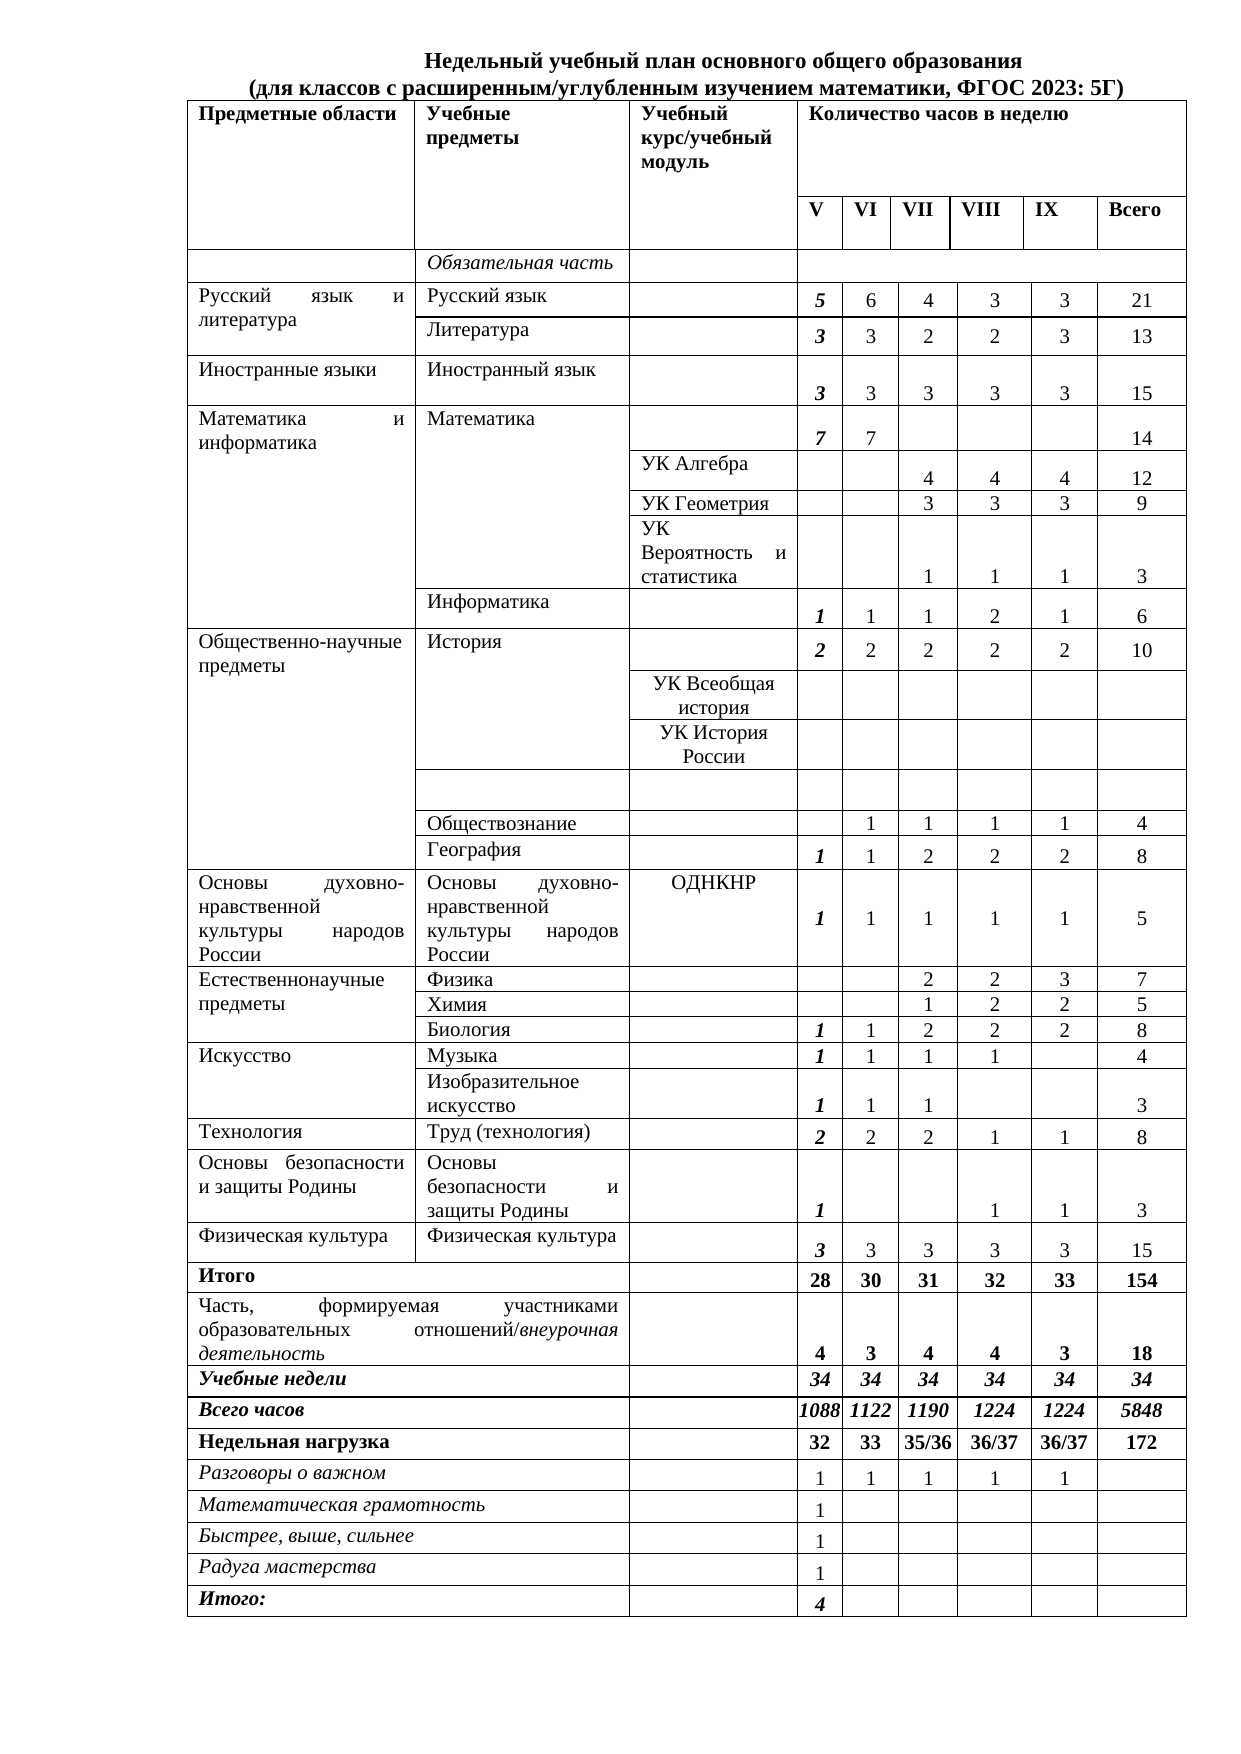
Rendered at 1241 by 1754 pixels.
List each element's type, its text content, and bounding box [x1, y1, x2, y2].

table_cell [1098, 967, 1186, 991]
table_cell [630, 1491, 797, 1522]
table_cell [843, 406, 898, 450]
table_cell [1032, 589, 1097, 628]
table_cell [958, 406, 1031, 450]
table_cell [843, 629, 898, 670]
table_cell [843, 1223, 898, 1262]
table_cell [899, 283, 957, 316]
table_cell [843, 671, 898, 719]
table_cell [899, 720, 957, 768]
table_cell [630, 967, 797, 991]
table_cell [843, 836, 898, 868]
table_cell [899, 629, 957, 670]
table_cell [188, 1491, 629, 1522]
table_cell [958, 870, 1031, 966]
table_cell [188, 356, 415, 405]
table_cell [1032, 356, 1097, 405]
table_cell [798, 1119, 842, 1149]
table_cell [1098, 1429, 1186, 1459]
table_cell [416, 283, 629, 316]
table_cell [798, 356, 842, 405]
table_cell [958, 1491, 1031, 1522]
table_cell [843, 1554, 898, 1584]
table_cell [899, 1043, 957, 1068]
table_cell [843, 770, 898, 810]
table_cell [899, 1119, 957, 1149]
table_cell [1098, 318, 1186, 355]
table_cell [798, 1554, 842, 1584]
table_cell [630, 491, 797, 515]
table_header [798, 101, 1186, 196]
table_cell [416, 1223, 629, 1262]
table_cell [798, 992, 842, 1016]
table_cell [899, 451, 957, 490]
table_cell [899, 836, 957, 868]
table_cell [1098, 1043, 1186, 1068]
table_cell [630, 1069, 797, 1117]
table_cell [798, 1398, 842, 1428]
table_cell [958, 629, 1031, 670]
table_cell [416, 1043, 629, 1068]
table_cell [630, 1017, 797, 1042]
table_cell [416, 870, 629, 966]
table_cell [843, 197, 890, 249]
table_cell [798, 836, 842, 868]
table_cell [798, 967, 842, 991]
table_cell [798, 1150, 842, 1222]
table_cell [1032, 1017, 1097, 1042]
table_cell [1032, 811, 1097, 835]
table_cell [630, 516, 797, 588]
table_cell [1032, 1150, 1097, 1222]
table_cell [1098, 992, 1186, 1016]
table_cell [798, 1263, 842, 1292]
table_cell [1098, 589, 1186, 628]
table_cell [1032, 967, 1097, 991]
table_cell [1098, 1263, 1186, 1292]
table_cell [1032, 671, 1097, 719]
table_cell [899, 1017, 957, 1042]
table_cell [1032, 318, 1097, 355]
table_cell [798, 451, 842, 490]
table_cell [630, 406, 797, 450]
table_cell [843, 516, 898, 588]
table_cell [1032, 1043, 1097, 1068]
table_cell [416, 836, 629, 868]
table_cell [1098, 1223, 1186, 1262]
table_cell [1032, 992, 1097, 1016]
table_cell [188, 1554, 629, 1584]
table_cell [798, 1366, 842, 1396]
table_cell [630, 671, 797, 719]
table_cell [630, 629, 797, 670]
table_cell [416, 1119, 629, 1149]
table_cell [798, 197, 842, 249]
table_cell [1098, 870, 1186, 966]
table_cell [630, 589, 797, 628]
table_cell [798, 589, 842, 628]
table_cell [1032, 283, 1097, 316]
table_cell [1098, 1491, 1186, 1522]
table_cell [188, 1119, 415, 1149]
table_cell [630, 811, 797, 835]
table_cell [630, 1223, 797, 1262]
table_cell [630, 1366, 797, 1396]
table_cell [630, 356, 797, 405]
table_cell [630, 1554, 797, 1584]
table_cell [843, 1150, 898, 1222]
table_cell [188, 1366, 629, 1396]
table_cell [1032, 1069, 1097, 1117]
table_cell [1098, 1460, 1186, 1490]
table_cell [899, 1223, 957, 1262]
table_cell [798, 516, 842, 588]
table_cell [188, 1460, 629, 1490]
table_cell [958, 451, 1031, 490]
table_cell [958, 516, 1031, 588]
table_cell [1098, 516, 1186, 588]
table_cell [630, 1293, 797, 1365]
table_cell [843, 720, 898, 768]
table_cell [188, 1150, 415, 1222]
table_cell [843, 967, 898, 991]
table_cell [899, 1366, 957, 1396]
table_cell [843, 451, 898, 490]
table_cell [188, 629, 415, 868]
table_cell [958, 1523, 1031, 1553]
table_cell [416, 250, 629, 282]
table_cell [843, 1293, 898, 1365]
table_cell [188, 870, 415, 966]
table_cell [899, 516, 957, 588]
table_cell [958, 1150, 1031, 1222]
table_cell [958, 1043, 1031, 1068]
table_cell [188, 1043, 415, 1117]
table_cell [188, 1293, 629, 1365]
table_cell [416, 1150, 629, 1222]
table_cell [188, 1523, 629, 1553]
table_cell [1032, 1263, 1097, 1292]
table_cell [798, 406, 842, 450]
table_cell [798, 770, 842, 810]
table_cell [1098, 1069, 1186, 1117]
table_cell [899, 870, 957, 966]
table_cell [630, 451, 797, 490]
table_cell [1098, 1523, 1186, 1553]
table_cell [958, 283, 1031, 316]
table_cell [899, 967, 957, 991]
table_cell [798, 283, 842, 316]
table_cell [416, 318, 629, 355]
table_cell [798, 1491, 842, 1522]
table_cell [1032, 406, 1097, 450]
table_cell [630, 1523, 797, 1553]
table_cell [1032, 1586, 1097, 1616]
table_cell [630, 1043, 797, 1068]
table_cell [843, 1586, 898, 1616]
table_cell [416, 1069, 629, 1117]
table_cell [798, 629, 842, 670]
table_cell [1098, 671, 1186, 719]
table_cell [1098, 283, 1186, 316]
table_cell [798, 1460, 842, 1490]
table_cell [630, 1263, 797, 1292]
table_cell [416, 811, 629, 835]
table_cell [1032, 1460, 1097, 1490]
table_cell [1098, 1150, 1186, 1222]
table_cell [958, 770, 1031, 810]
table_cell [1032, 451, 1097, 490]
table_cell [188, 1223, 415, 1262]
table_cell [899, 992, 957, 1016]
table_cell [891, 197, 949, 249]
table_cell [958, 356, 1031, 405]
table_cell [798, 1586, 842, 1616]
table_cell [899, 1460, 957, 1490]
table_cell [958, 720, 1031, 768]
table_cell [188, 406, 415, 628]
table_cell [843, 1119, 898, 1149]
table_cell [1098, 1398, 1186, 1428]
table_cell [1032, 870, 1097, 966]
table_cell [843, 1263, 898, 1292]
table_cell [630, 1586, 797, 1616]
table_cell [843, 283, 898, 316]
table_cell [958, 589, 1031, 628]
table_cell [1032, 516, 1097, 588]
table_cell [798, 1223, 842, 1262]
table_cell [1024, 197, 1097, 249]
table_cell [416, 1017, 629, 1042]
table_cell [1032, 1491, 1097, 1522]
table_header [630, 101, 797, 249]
text Недельный учебный план основного общего образования [192, 47, 1181, 74]
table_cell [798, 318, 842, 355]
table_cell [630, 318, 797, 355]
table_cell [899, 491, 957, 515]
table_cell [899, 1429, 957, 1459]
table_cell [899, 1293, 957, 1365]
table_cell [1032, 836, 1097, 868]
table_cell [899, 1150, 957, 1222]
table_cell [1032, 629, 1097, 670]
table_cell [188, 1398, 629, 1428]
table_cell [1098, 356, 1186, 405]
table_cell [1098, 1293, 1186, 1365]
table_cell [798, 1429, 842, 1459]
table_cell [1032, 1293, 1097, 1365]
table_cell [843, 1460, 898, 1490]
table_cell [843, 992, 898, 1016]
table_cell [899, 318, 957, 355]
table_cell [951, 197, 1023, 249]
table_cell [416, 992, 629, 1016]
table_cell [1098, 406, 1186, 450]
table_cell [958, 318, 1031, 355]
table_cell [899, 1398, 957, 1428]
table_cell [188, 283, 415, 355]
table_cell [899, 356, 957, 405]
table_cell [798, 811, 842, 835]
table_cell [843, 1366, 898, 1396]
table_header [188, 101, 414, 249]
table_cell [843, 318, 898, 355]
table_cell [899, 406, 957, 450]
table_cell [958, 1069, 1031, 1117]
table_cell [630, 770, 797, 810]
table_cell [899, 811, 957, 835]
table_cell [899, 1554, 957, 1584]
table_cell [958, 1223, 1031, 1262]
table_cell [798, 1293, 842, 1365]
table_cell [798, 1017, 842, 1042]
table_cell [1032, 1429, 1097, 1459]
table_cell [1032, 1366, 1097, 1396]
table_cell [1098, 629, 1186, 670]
text (для классов с расширенным/углубленным изучением математики, ФГОС 2023: 5Г) [192, 74, 1181, 100]
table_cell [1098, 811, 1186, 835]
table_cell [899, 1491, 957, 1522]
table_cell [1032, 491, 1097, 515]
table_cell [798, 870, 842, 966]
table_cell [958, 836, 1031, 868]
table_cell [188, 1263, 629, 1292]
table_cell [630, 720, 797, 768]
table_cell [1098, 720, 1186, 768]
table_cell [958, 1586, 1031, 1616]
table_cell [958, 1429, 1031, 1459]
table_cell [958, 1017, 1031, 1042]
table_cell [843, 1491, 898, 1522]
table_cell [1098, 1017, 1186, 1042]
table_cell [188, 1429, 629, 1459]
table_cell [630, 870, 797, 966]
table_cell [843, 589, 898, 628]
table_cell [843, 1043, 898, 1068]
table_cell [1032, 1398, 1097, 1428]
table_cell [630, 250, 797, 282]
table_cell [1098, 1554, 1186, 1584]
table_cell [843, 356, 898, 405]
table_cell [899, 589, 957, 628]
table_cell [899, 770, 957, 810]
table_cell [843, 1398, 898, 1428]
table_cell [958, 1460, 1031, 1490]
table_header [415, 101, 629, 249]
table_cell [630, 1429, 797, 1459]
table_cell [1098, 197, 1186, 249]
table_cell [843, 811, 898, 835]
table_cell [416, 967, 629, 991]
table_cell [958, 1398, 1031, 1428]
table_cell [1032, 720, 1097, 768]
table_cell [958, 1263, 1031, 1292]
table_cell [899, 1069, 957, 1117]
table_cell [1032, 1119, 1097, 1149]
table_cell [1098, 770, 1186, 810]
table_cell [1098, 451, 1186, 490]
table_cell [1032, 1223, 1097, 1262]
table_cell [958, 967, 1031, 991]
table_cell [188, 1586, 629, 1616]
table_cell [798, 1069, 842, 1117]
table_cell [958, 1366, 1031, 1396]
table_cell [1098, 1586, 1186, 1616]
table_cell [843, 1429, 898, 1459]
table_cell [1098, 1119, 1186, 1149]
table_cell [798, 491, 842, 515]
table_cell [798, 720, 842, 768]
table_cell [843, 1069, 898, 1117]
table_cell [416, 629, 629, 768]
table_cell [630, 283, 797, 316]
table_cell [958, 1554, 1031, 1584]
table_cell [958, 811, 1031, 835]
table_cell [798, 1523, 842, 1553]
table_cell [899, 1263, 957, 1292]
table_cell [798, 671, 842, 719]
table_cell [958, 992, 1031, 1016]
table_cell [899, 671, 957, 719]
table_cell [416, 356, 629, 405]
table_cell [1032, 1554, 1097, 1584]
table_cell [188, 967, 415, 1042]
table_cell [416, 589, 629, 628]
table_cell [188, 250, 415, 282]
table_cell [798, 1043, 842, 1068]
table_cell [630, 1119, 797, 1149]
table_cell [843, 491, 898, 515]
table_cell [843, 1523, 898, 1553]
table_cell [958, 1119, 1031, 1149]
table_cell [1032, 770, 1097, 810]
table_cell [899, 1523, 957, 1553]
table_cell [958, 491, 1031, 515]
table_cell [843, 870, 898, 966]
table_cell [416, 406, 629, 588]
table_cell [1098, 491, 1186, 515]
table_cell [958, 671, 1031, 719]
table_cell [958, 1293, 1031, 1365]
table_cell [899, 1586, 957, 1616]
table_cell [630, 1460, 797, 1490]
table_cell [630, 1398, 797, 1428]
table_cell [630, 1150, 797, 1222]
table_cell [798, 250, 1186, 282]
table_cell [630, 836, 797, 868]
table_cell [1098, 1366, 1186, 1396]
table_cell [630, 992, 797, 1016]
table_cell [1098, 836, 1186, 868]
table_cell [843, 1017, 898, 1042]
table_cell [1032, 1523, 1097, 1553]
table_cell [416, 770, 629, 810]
